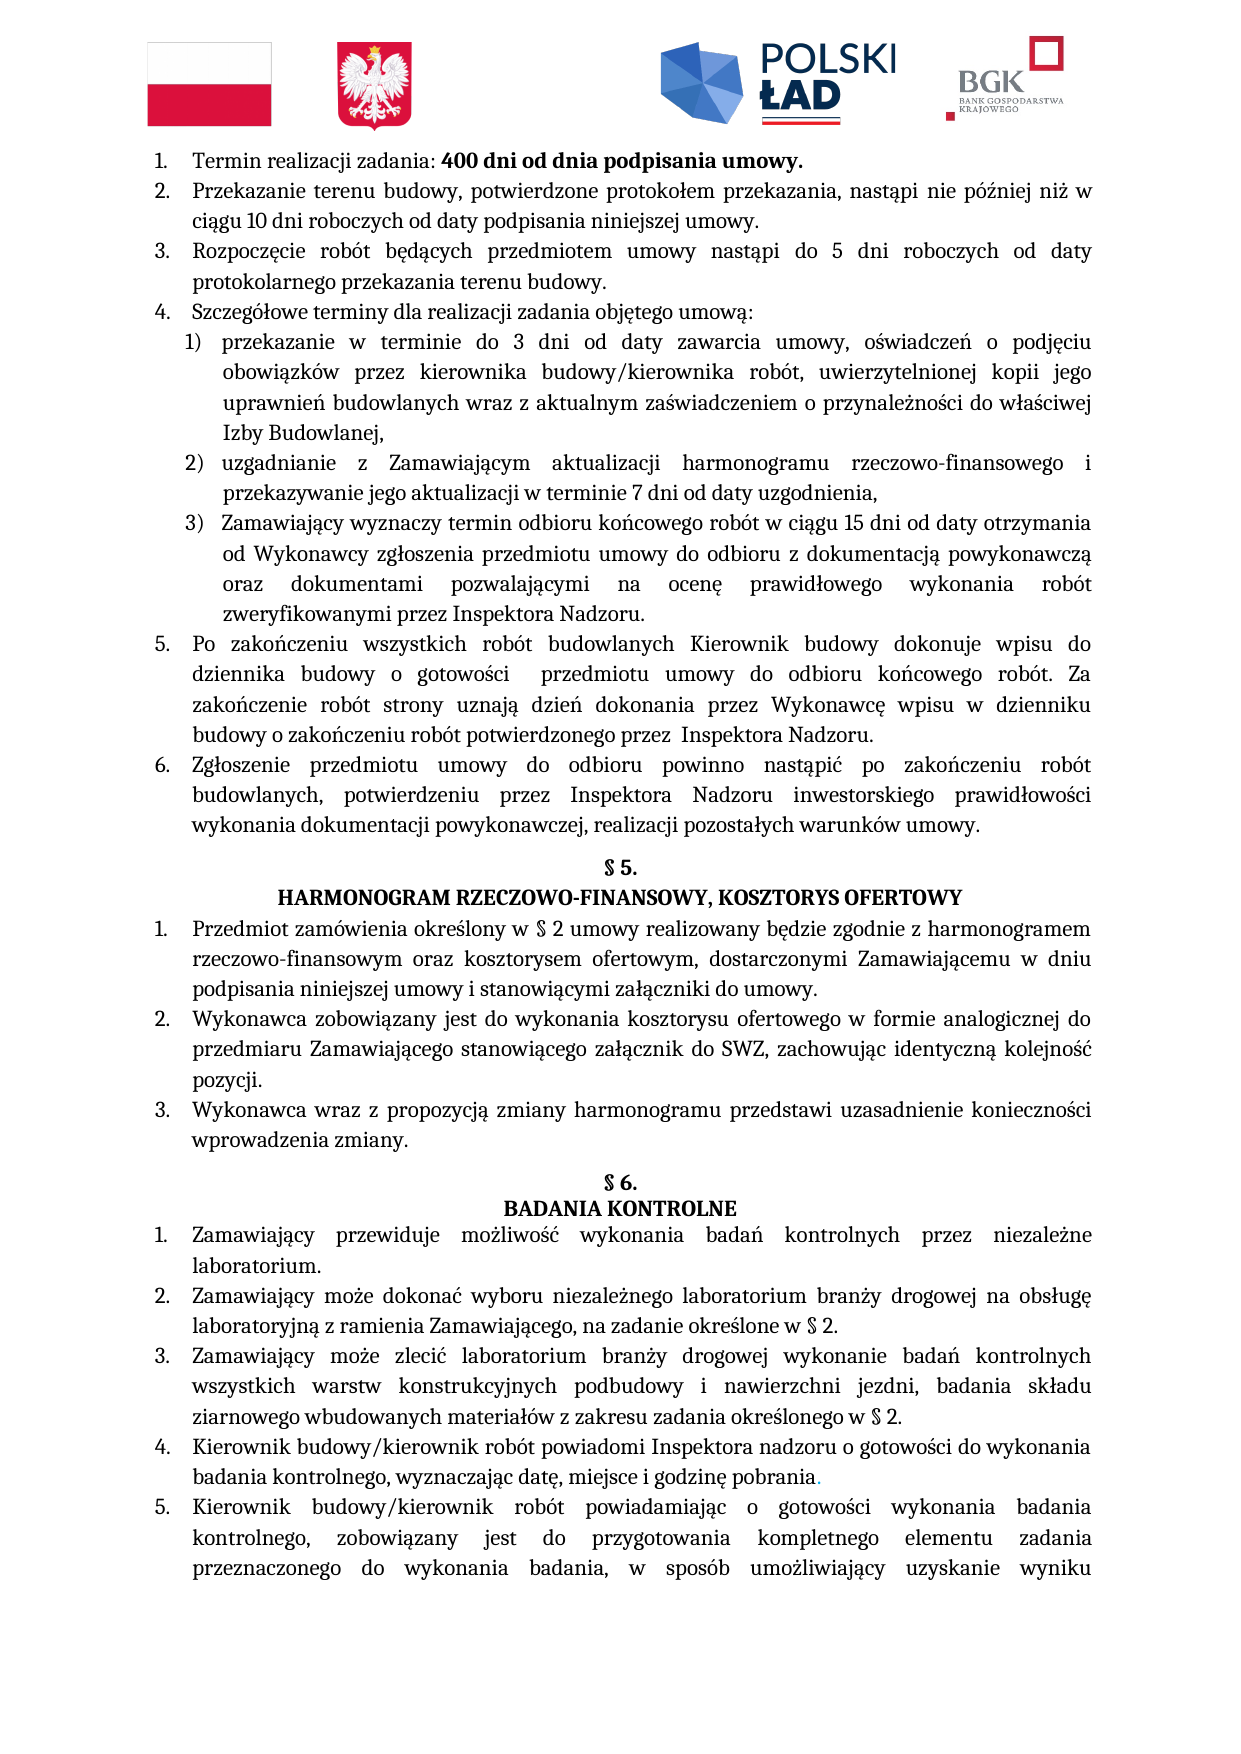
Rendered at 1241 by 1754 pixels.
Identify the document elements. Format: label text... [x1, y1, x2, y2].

list § 5. [148, 855, 1093, 881]
list Po zakończeniu wszystkich robót budowlanych Kierownik budowy dokonuje wpisu do dziennika budowy o gotowości przedmiotu umowy do odbioru końcowego robót. Za zakończenie robót strony uznają dzień dokonania przez Wykonawcę wpisu w dzienniku budowy o zakończeniu robót potwierdzonego przez Inspektora Nadzoru. [154, 631, 1093, 748]
text § 6. [148, 1169, 1093, 1196]
list Zamawiający wyznaczy termin odbioru końcowego robót w ciągu 15 dni od daty otrzymania od Wykonawcy zgłoszenia przedmiotu umowy do odbioru z dokumentacją powykonawczą oraz dokumentami pozwalającymi na ocenę prawidłowego wykonania robót zweryfikowanymi przez Inspektora Nadzoru. [185, 510, 1093, 627]
list uzgadnianie z Zamawiającym aktualizacji harmonogramu rzeczowo-finansowego i przekazywanie jego aktualizacji w terminie 7 dni od daty uzgodnienia, [185, 450, 1093, 506]
list Zamawiający może zlecić laboratorium branży drogowej wykonanie badań kontrolnych wszystkich warstw konstrukcyjnych podbudowy i nawierzchni jezdni, badania składu ziarnowego wbudowanych materiałów z zakresu zadania określonego w § 2. [154, 1343, 1093, 1430]
list Wykonawca zobowiązany jest do wykonania kosztorysu ofertowego w formie analogicznej do przedmiaru Zamawiającego stanowiącego załącznik do SWZ, zachowując identyczną kolejność pozycji. [154, 1006, 1093, 1093]
picture [915, 31, 1093, 125]
picture [147, 42, 412, 131]
text BADANIA KONTROLNE [148, 1196, 1093, 1222]
picture [660, 42, 896, 125]
list Wykonawca wraz z propozycją zmiany harmonogramu przedstawi uzasadnienie konieczności wprowadzenia zmiany. [155, 1097, 1093, 1153]
list Kierownik budowy/kierownik robót powiadomi Inspektora nadzoru o gotowości do wykonania badania kontrolnego, wyznaczając datę, miejsce i godzinę pobrania. [154, 1434, 1093, 1490]
list Przekazanie terenu budowy, potwierdzone protokołem przekazania, nastąpi nie później niż w ciągu 10 dni roboczych od daty podpisania niniejszej umowy. [154, 178, 1093, 234]
list przekazanie w terminie do 3 dni od daty zawarcia umowy, oświadczeń o podjęciu obowiązków przez kierownika budowy/kierownika robót, uwierzytelnionej kopii jego uprawnień budowlanych wraz z aktualnym zaświadczeniem o przynależności do właściwej Izby Budowlanej, [185, 329, 1093, 446]
list Rozpoczęcie robót będących przedmiotem umowy nastąpi do 5 dni roboczych od daty protokolarnego przekazania terenu budowy. [154, 238, 1093, 295]
list Termin realizacji zadania: 400 dni od dnia podpisania umowy. [154, 148, 1093, 174]
list Szczegółowe terminy dla realizacji zadania objętego umową: [154, 299, 1093, 325]
list Zamawiający może dokonać wyboru niezależnego laboratorium branży drogowej na obsługę laboratoryjną z ramienia Zamawiającego, na zadanie określone w § 2. [154, 1283, 1093, 1339]
list Zamawiający przewiduje możliwość wykonania badań kontrolnych przez niezależne laboratorium. [154, 1222, 1093, 1279]
list Zgłoszenie przedmiotu umowy do odbioru powinno nastąpić po zakończeniu robót budowlanych, potwierdzeniu przez Inspektora Nadzoru inwestorskiego prawidłowości wykonania dokumentacji powykonawczej, realizacji pozostałych warunków umowy. [155, 752, 1093, 838]
list HARMONOGRAM RZECZOWO-FINANSOWY, KOSZTORYS OFERTOWY [148, 885, 1093, 911]
list Przedmiot zamówienia określony w § 2 umowy realizowany będzie zgodnie z harmonogramem rzeczowo-finansowym oraz kosztorysem ofertowym, dostarczonymi Zamawiającemu w dniu podpisania niniejszej umowy i stanowiącymi załączniki do umowy. [154, 915, 1093, 1002]
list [154, 1494, 1093, 1581]
